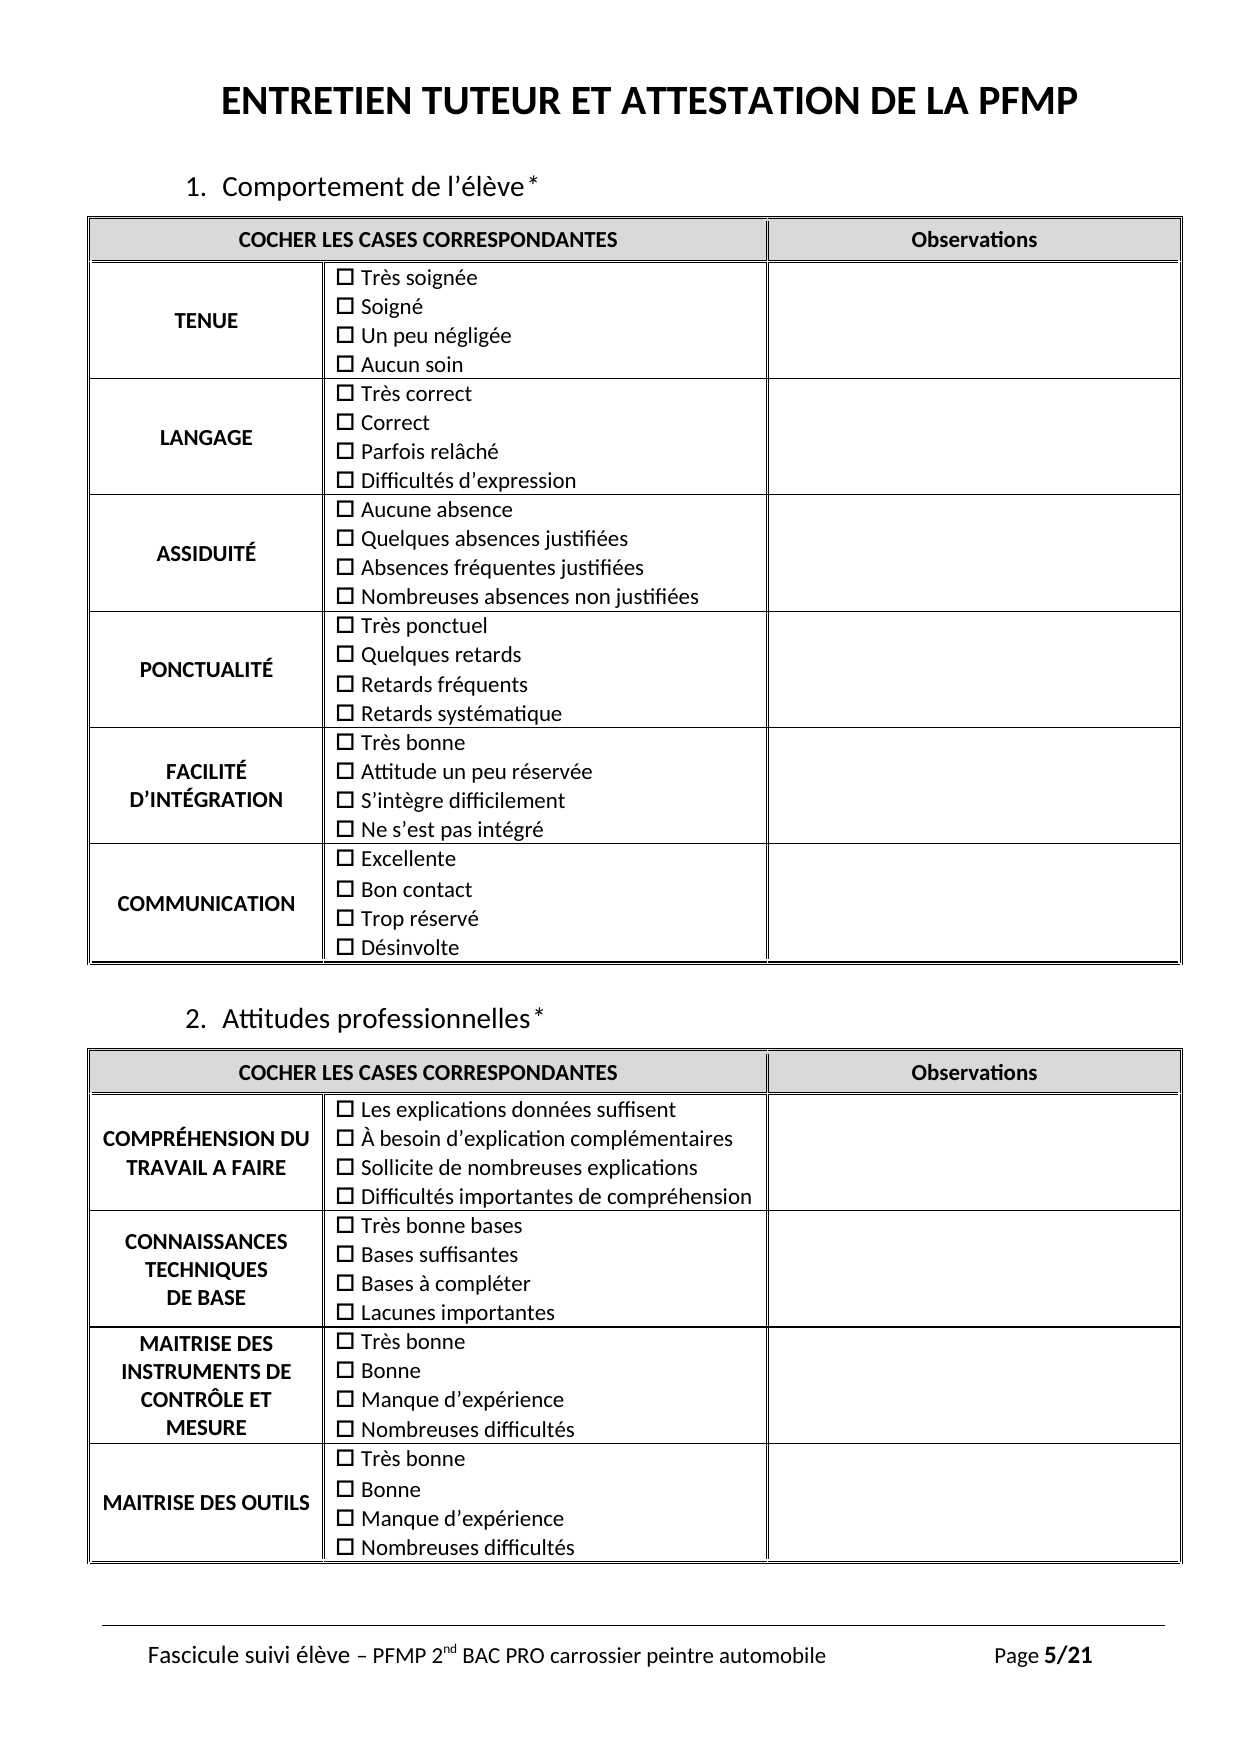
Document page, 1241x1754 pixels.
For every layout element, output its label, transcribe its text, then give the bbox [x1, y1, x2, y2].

table_cell MAITRISE DES INSTRUMENTS DE CONTRÔLE ET MESURE [90, 1328, 322, 1443]
table_cell ASSIDUITÉ [90, 495, 322, 611]
table_cell [768, 1444, 1180, 1561]
table_cell Retards systématique [325, 698, 766, 727]
table_cell FACILITÉ D’INTÉGRATION [90, 728, 322, 843]
table_cell Très soignée [325, 263, 766, 291]
table_cell Très correct [325, 379, 766, 407]
table_cell [769, 379, 1180, 494]
table_cell LANGAGE [90, 379, 322, 494]
table_cell Très bonne [325, 728, 766, 756]
table_cell Manque d’expérience [325, 1385, 766, 1414]
table_cell Manque d’expérience [325, 1503, 766, 1532]
table_cell TENUE [90, 260, 322, 378]
table_cell Lacunes importantes [325, 1298, 766, 1326]
table_header COCHER LES CASES CORRESPONDANTES [89, 217, 768, 260]
table_cell Bonne [325, 1356, 766, 1384]
list Attitudes professionnelles* [185, 1000, 1152, 1036]
table_cell Excellente [325, 844, 766, 872]
table_cell MAITRISE DES OUTILS [90, 1444, 324, 1561]
table_cell Bonne [325, 1472, 766, 1503]
table_cell COMPRÉHENSION DU TRAVAIL A FAIRE [90, 1092, 322, 1210]
table_cell S’intègre difficilement [325, 785, 766, 814]
table_cell COMMUNICATION [90, 844, 324, 961]
table_cell Sollicite de nombreuses explications [325, 1152, 766, 1181]
table_cell Attitude un peu réservée [325, 756, 766, 785]
table_cell [769, 495, 1180, 611]
table_cell Trop réservé [325, 903, 766, 932]
table_cell Aucune absence [325, 495, 766, 523]
table_header Observations [768, 219, 1180, 260]
table_cell Absences fréquentes justifiées [325, 553, 766, 581]
table_cell CONNAISSANCES TECHNIQUES DE BASE [90, 1211, 322, 1326]
table_cell Ne s’est pas intégré [325, 814, 766, 843]
table_cell [769, 612, 1180, 727]
table_cell Un peu négligée [325, 320, 766, 349]
table_cell Bases suffisantes [325, 1239, 766, 1268]
table_cell [768, 844, 1180, 961]
table_cell À besoin d’explication complémentaires [325, 1123, 766, 1152]
table_cell Parfois relâché [325, 436, 766, 465]
table_cell [769, 1092, 1180, 1210]
table_cell Nombreuses absences non justifiées [325, 581, 766, 611]
table_cell Retards fréquents [325, 669, 766, 698]
table_cell [769, 728, 1180, 843]
table_cell Difficultés d’expression [325, 465, 766, 494]
table_cell [769, 1328, 1180, 1443]
table_cell Bases à compléter [325, 1268, 766, 1297]
table_cell [769, 260, 1180, 378]
table_header Observations [768, 1051, 1180, 1092]
table_cell Nombreuses difficultés [324, 1532, 768, 1561]
table_cell Désinvolte [324, 932, 768, 961]
table_cell Aucun soin [325, 349, 766, 378]
table_cell Très bonne bases [325, 1211, 766, 1239]
table_cell Difficultés importantes de compréhension [325, 1181, 766, 1210]
table_cell Les explications données suffisent [325, 1095, 766, 1123]
table_cell Quelques retards [325, 640, 766, 669]
table_cell Bon contact [325, 872, 766, 903]
table_cell Très bonne [325, 1328, 766, 1356]
table_cell PONCTUALITÉ [90, 612, 322, 727]
table_cell Très bonne [325, 1444, 766, 1472]
table_cell Quelques absences justifiées [325, 523, 766, 552]
table_cell [769, 1211, 1180, 1326]
list Comportement de l’élève* [185, 168, 1152, 203]
table_cell Très ponctuel [325, 612, 766, 639]
table_header COCHER LES CASES CORRESPONDANTES [89, 1049, 768, 1092]
table_cell Nombreuses difficultés [325, 1414, 766, 1443]
table_cell Correct [325, 407, 766, 436]
table_cell Soigné [325, 291, 766, 320]
